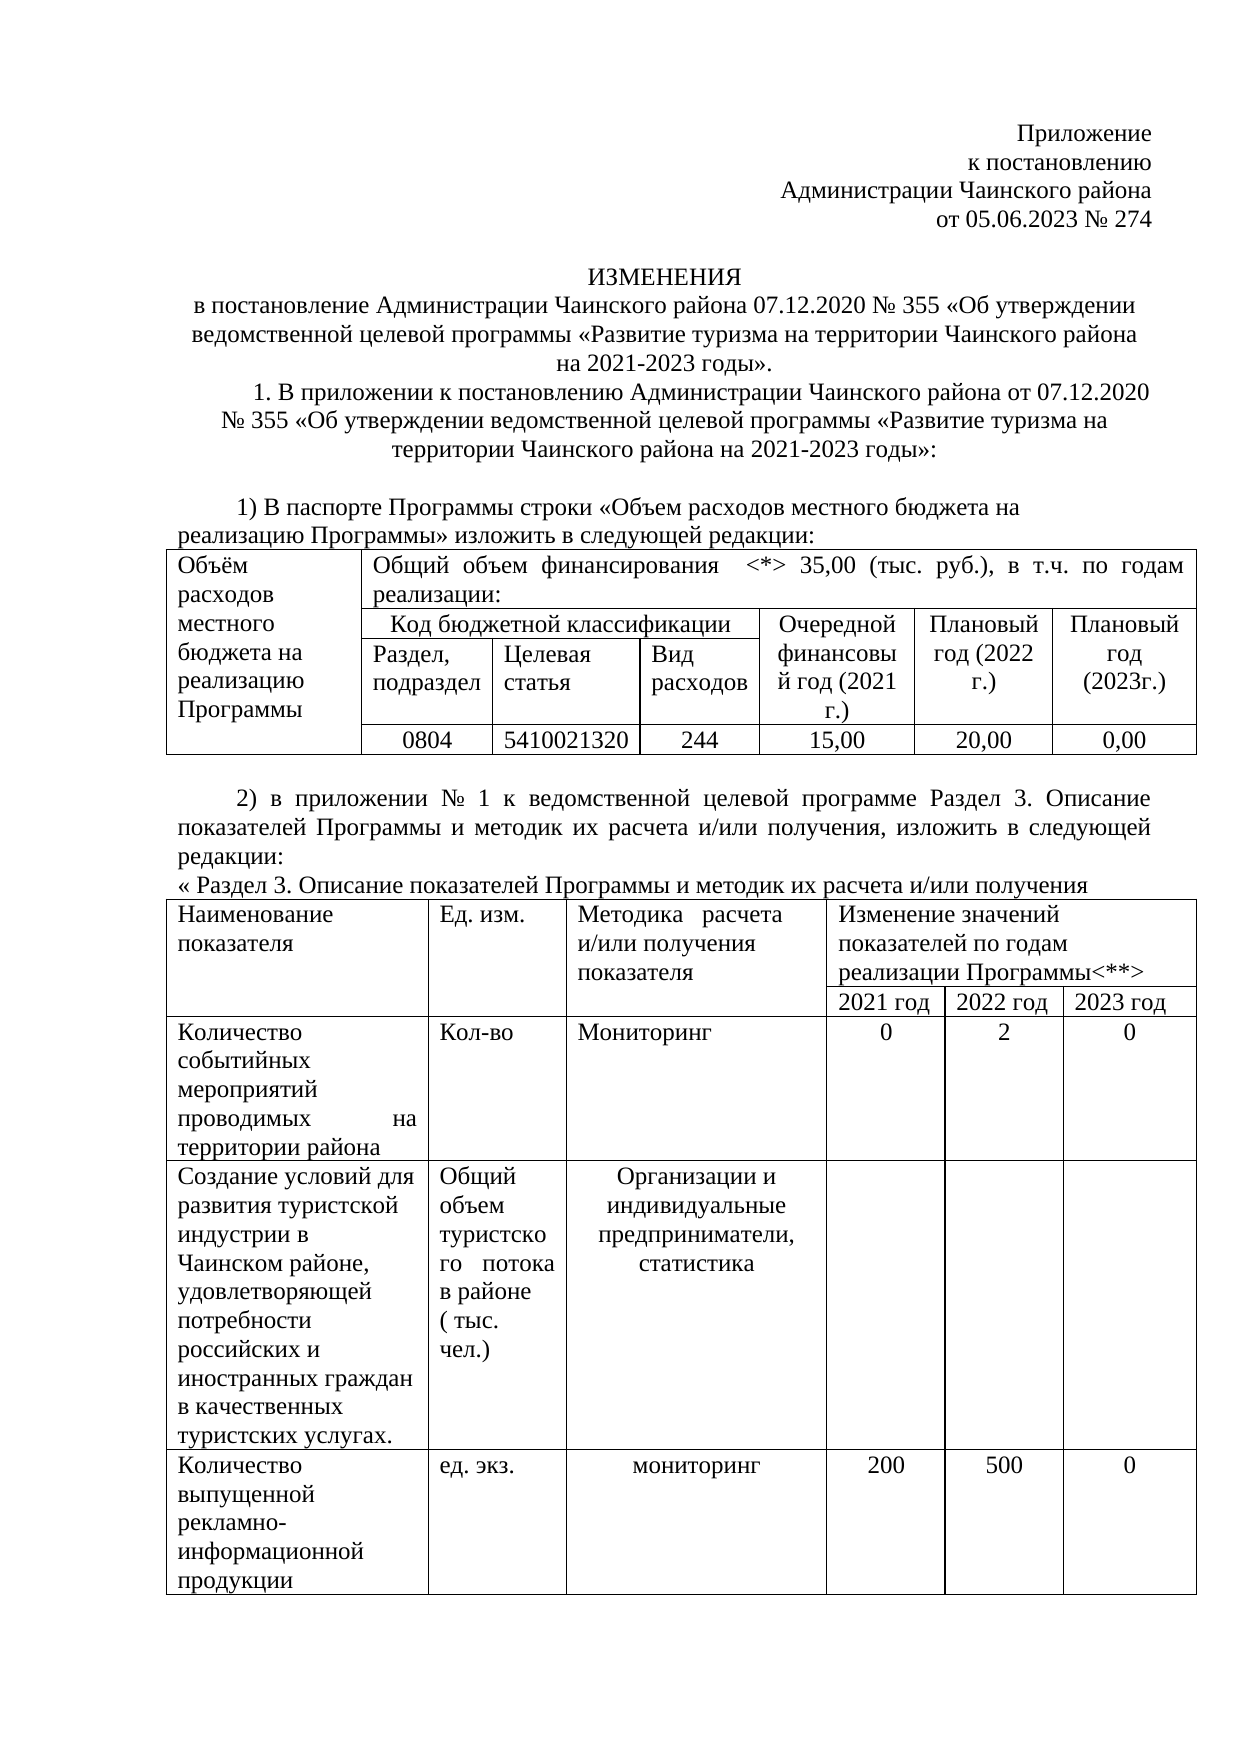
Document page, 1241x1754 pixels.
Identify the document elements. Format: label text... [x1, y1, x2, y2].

table_cell 20,00 [915, 725, 1052, 754]
text « Раздел 3. Описание показателей Программы и методик их расчета и/или получения [177, 870, 1152, 898]
table_header Объём расходов местного бюджета на реализацию Программы [167, 550, 361, 754]
table_cell 2023 год [1064, 987, 1196, 1016]
text 2) в приложении № 1 к ведомственной целевой программе Раздел 3. Описание показателей Программы и методик их расчета и/или получения, изложить в следующей редакции: [177, 783, 1152, 870]
table_header Наименование показателя [167, 900, 428, 1016]
table_cell Общий объем туристского потока в районе ( тыс. чел.) [429, 1161, 566, 1449]
table_cell Кол-во [429, 1017, 566, 1160]
table_cell Количество событийных мероприятий проводимых на территории района [167, 1017, 428, 1160]
table_cell Очередной финансовый год (2021 г.) [760, 609, 914, 724]
table_cell Плановый год (2023г.) [1053, 609, 1196, 724]
text ИЗМЕНЕНИЯ [177, 262, 1152, 291]
text в постановление Администрации Чаинского района 07.12.2020 № 355 «Об утверждении ведомственной целевой программы «Развитие туризма на территории Чаинского района на 2021-2023 годы». [177, 291, 1152, 377]
table_header Изменение значений показателей по годам реализации Программы<**> [827, 900, 1196, 986]
table_cell Создание условий для развития туристской индустрии в Чаинском районе, удовлетворяющей потребности российских и иностранных граждан в качественных туристских услугах. [167, 1161, 428, 1449]
table_cell Раздел, подраздел [362, 639, 492, 724]
text 1. В приложении к постановлению Администрации Чаинского района от 07.12.2020 № 355 «Об утверждении ведомственной целевой программы «Развитие туризма на территории Чаинского района на 2021-2023 годы»: [177, 377, 1152, 463]
table_cell Вид расходов [641, 639, 759, 724]
table_cell 0 [1064, 1017, 1196, 1160]
text Администрации Чаинского района [177, 176, 1152, 204]
table_cell ед. экз. [429, 1450, 566, 1594]
table_cell Плановый год (2022 г.) [915, 609, 1052, 724]
text Приложение [177, 118, 1152, 147]
table_header Общий объем финансирования <*> 35,00 (тыс. руб.), в т.ч. по годам реализации: [362, 550, 1196, 608]
table_cell Организации и индивидуальные предприниматели, статистика [567, 1161, 826, 1449]
table_cell 200 [827, 1450, 944, 1594]
table_cell 2 [946, 1017, 1063, 1160]
table_cell Мониторинг [567, 1017, 826, 1160]
table_header Методика расчета и/или получения показателя [567, 900, 826, 1016]
table_cell 0804 [362, 725, 492, 754]
table_cell [827, 1161, 944, 1449]
table_cell 2021 год [827, 987, 944, 1016]
table_cell [946, 1161, 1063, 1449]
table_cell 5410021320 [493, 725, 639, 754]
table_cell 500 [946, 1450, 1063, 1594]
table_cell 244 [641, 725, 759, 754]
text к постановлению [177, 147, 1152, 176]
table_cell 0 [1064, 1450, 1196, 1594]
table_cell 0,00 [1053, 725, 1196, 754]
table_cell [1064, 1161, 1196, 1449]
table_cell Код бюджетной классификации [362, 609, 759, 638]
text 1) В паспорте Программы строки «Объем расходов местного бюджета на реализацию Программы» изложить в следующей редакции: [177, 492, 1152, 549]
table_cell Количество выпущенной рекламно- информационной продукции [167, 1450, 428, 1594]
text от 05.06.2023 № 274 [177, 204, 1152, 233]
table_cell Целевая статья [493, 639, 639, 724]
table_cell 0 [827, 1017, 944, 1160]
table_cell 2022 год [946, 987, 1063, 1016]
table_header Ед. изм. [429, 900, 566, 1016]
table_cell мониторинг [567, 1450, 826, 1594]
table_cell 15,00 [760, 725, 914, 754]
